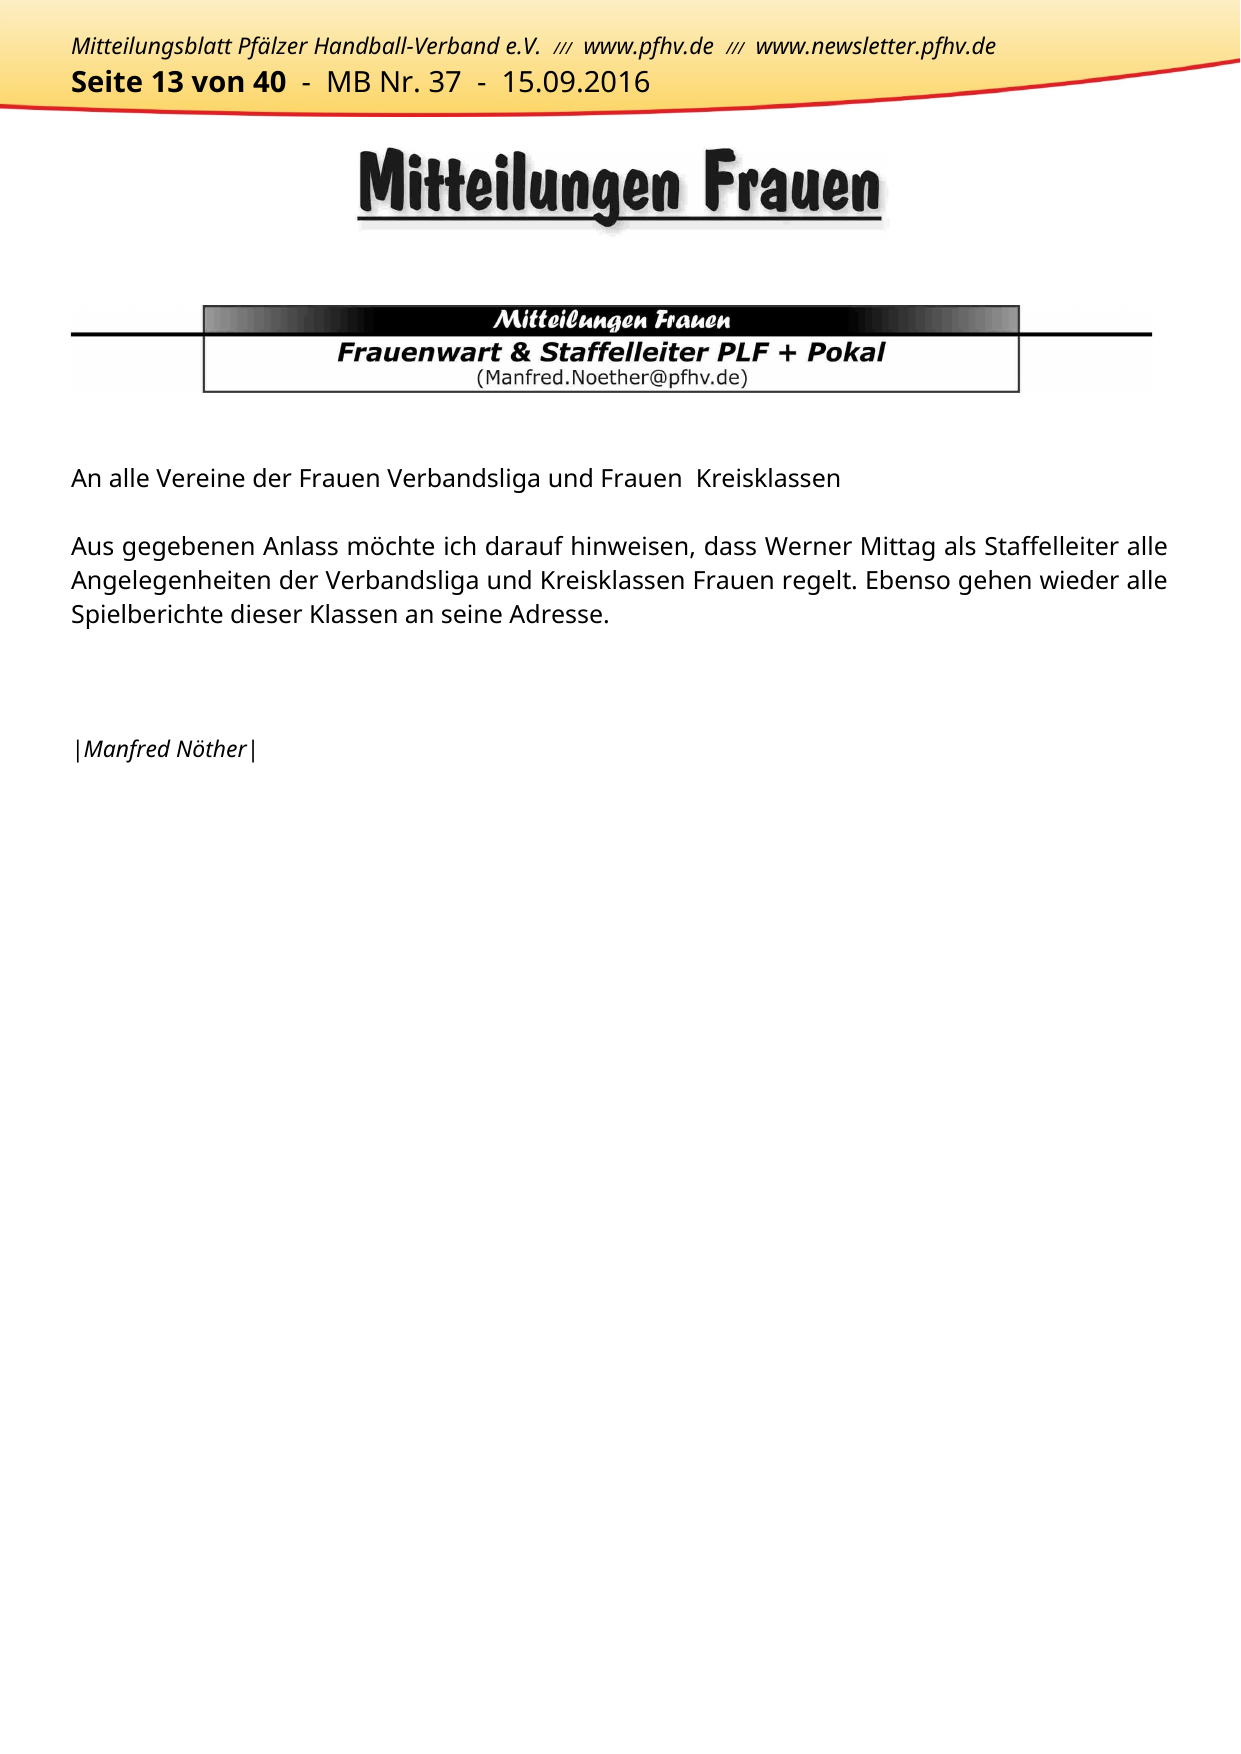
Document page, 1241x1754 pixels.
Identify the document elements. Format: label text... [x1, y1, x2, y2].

picture [355, 147, 891, 238]
text An alle Vereine der Frauen Verbandsliga und Frauen Kreisklassen [71, 461, 1169, 495]
picture [0, 0, 1241, 117]
text Aus gegebenen Anlass möchte ich darauf hinweisen, dass Werner Mittag als Staffelleiter alle Angelegenheiten der Verbandsliga und Kreisklassen Frauen regelt. Ebenso gehen wieder alle Spielberichte dieser Klassen an seine Adresse. [71, 529, 1169, 631]
text |Manfred Nöther| [71, 733, 1169, 764]
picture [70, 305, 1153, 393]
